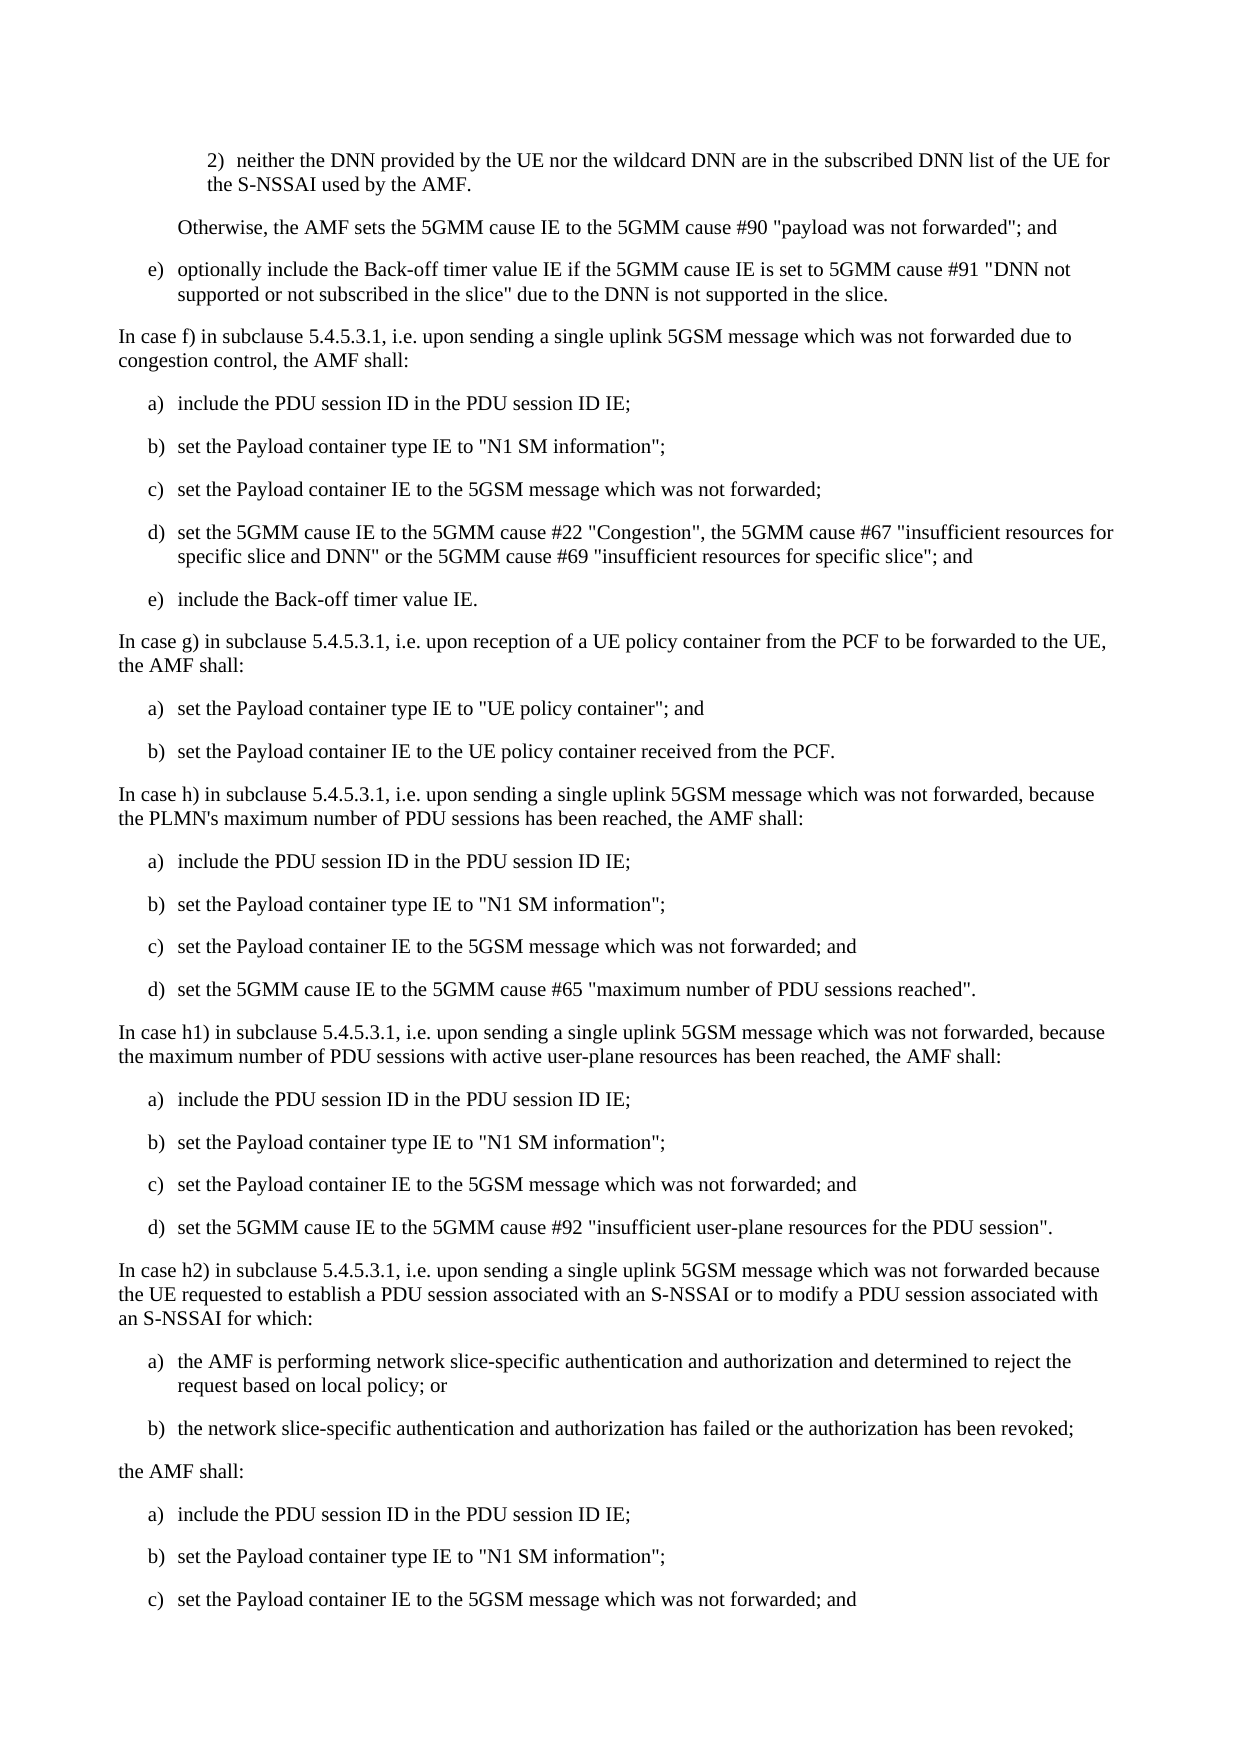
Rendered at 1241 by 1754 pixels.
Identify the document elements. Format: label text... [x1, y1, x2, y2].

text d) set the 5GMM cause IE to the 5GMM cause #65 "maximum number of PDU sessions reached". [148, 977, 1122, 1001]
text b) the network slice-specific authentication and authorization has failed or the authorization has been revoked; [148, 1416, 1122, 1440]
text a) include the PDU session ID in the PDU session ID IE; [148, 1501, 1122, 1526]
text Otherwise, the AMF sets the 5GMM cause IE to the 5GMM cause #90 "payload was not forwarded"; and [148, 214, 1122, 239]
text In case h2) in subclause 5.4.5.3.1, i.e. upon sending a single uplink 5GSM message which was not forwarded because the UE requested to establish a PDU session associated with an S-NSSAI or to modify a PDU session associated with an S-NSSAI for which: [118, 1258, 1122, 1330]
text a) include the PDU session ID in the PDU session ID IE; [148, 1087, 1122, 1111]
text b) set the Payload container type IE to "N1 SM information"; [148, 1544, 1122, 1568]
text In case f) in subclause 5.4.5.3.1, i.e. upon sending a single uplink 5GSM message which was not forwarded due to congestion control, the AMF shall: [118, 324, 1122, 372]
text a) include the PDU session ID in the PDU session ID IE; [148, 391, 1122, 415]
text a) the AMF is performing network slice-specific authentication and authorization and determined to reject the request based on local policy; or [148, 1349, 1122, 1397]
text b) set the Payload container type IE to "N1 SM information"; [148, 1129, 1122, 1154]
text c) set the Payload container IE to the 5GSM message which was not forwarded; and [148, 934, 1122, 958]
text b) set the Payload container type IE to "N1 SM information"; [148, 891, 1122, 916]
text c) set the Payload container IE to the 5GSM message which was not forwarded; and [148, 1172, 1122, 1196]
text the AMF shall: [118, 1459, 1122, 1483]
text a) include the PDU session ID in the PDU session ID IE; [148, 849, 1122, 873]
text c) set the Payload container IE to the 5GSM message which was not forwarded; [148, 477, 1122, 501]
text e) optionally include the Back-off timer value IE if the 5GMM cause IE is set to 5GMM cause #91 "DNN not supported or not subscribed in the slice" due to the DNN is not supported in the slice. [148, 257, 1122, 306]
text d) set the 5GMM cause IE to the 5GMM cause #92 "insufficient user-plane resources for the PDU session". [148, 1215, 1122, 1239]
text 2) neither the DNN provided by the UE nor the wildcard DNN are in the subscribed DNN list of the UE for the S-NSSAI used by the AMF. [207, 148, 1122, 196]
text e) include the Back-off timer value IE. [148, 586, 1122, 611]
text In case h) in subclause 5.4.5.3.1, i.e. upon sending a single uplink 5GSM message which was not forwarded, because the PLMN's maximum number of PDU sessions has been reached, the AMF shall: [118, 782, 1122, 830]
text b) set the Payload container IE to the UE policy container received from the PCF. [148, 739, 1122, 763]
text a) set the Payload container type IE to "UE policy container"; and [148, 696, 1122, 720]
text c) set the Payload container IE to the 5GSM message which was not forwarded; and [148, 1587, 1122, 1611]
text d) set the 5GMM cause IE to the 5GMM cause #22 "Congestion", the 5GMM cause #67 "insufficient resources for specific slice and DNN" or the 5GMM cause #69 "insufficient resources for specific slice"; and [148, 519, 1122, 568]
text b) set the Payload container type IE to "N1 SM information"; [148, 434, 1122, 458]
text In case g) in subclause 5.4.5.3.1, i.e. upon reception of a UE policy container from the PCF to be forwarded to the UE, the AMF shall: [118, 629, 1122, 677]
text In case h1) in subclause 5.4.5.3.1, i.e. upon sending a single uplink 5GSM message which was not forwarded, because the maximum number of PDU sessions with active user-plane resources has been reached, the AMF shall: [118, 1020, 1122, 1068]
